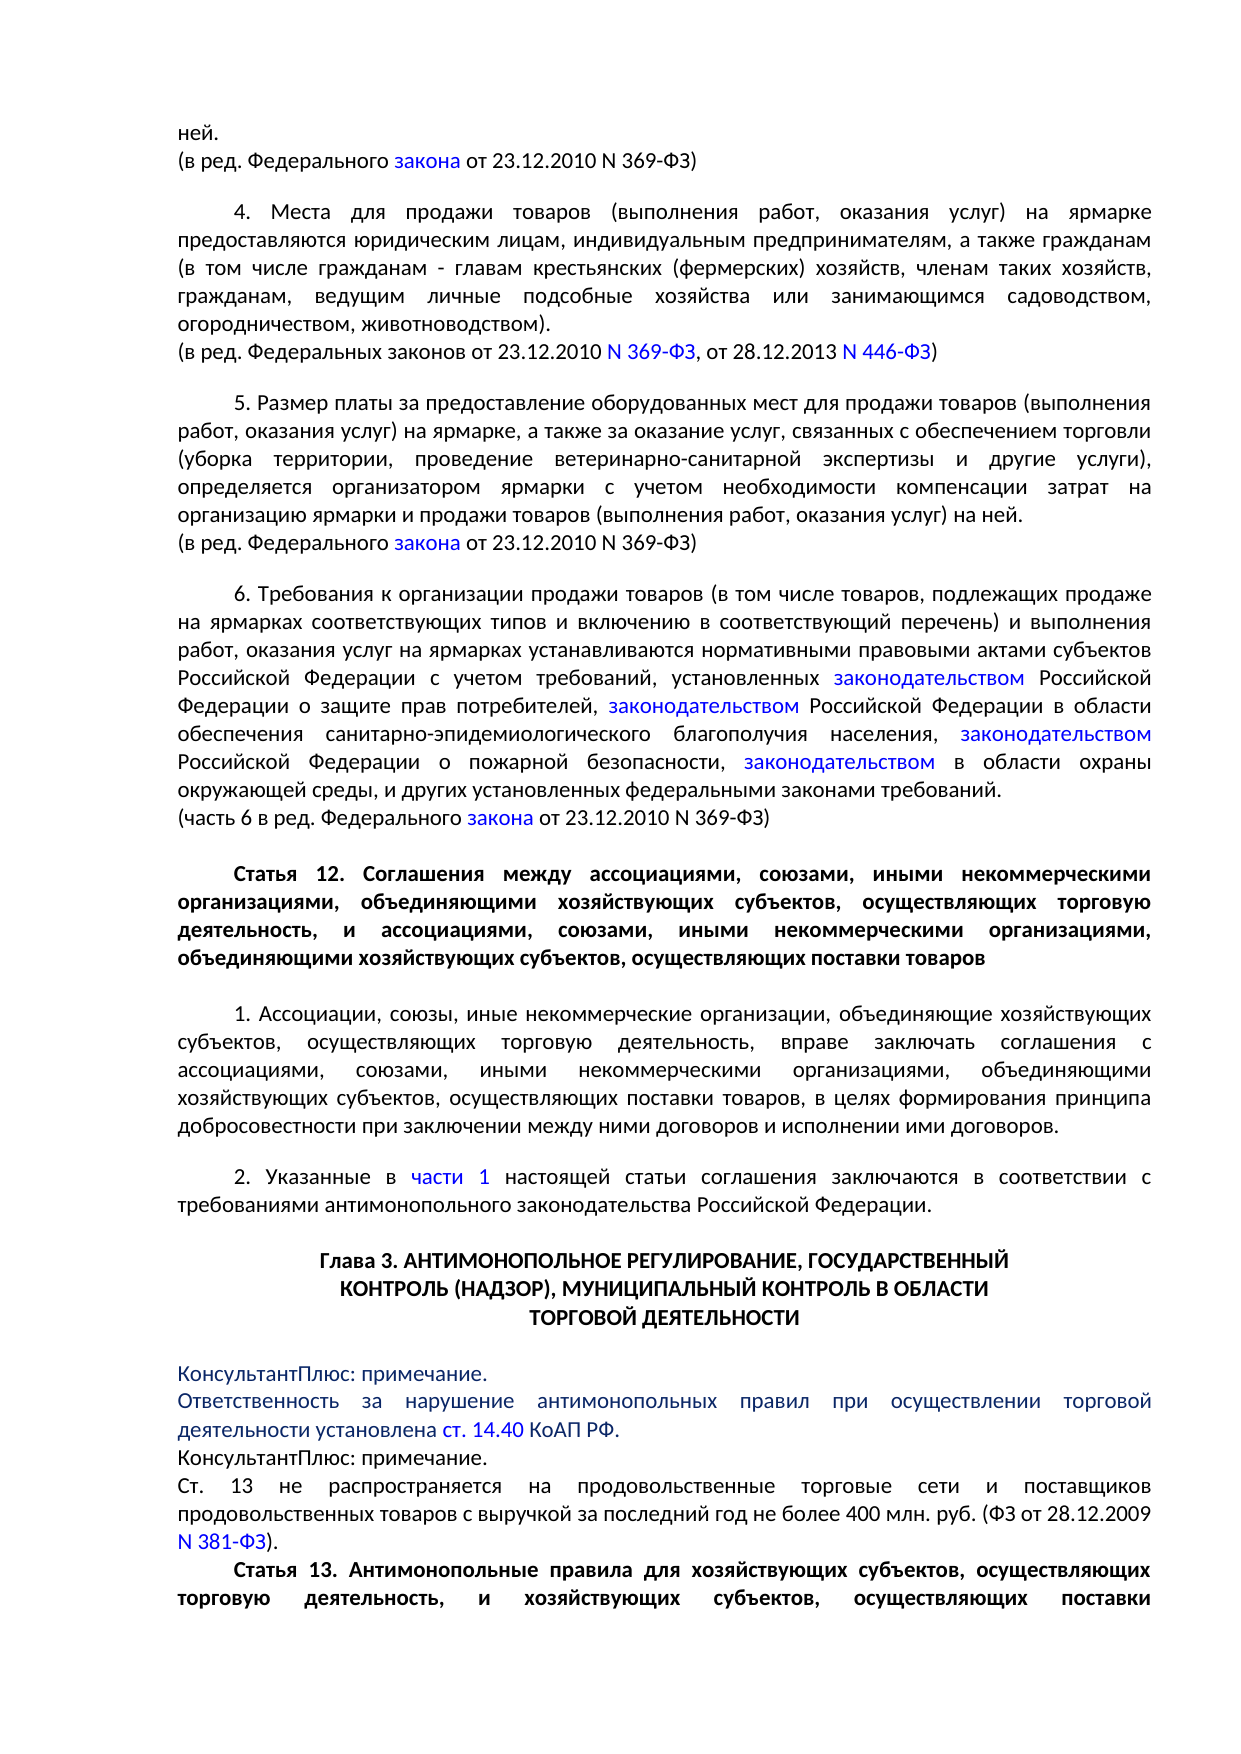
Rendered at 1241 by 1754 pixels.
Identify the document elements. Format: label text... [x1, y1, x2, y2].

title Статья 12. Соглашения между ассоциациями, союзами, иными некоммерческими организациями, объединяющими хозяйствующих субъектов, осуществляющих торговую деятельность, и ассоциациями, союзами, иными некоммерческими организациями, объединяющими хозяйствующих субъектов, осуществляющих поставки товаров [177, 859, 1152, 971]
text Ст. 13 не распространяется на продовольственные торговые сети и поставщиков продовольственных товаров с выручкой за последний год не более 400 млн. руб. (ФЗ от 28.12.2009 N 381-ФЗ). [177, 1471, 1152, 1555]
text 5. Размер платы за предоставление оборудованных мест для продажи товаров (выполнения работ, оказания услуг) на ярмарке, а также за оказание услуг, связанных с обеспечением торговли (уборка территории, проведение ветеринарно-санитарной экспертизы и другие услуги), определяется организатором ярмарки с учетом необходимости компенсации затрат на организацию ярмарки и продажи товаров (выполнения работ, оказания услуг) на ней. [177, 388, 1152, 528]
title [177, 1555, 1152, 1611]
text КонсультантПлюс: примечание. [177, 1443, 1152, 1471]
text КонсультантПлюс: примечание. [177, 1359, 1152, 1387]
title КОНТРОЛЬ (НАДЗОР), МУНИЦИПАЛЬНЫЙ КОНТРОЛЬ В ОБЛАСТИ [177, 1274, 1152, 1303]
title ТОРГОВОЙ ДЕЯТЕЛЬНОСТИ [177, 1303, 1152, 1331]
text (в ред. Федеральных законов от 23.12.2010 N 369-ФЗ, от 28.12.2013 N 446-ФЗ) [177, 337, 1152, 365]
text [177, 118, 1152, 146]
text 6. Требования к организации продажи товаров (в том числе товаров, подлежащих продаже на ярмарках соответствующих типов и включению в соответствующий перечень) и выполнения работ, оказания услуг на ярмарках устанавливаются нормативными правовыми актами субъектов Российской Федерации с учетом требований, установленных законодательством Российской Федерации о защите прав потребителей, законодательством Российской Федерации в области обеспечения санитарно-эпидемиологического благополучия населения, законодательством Российской Федерации о пожарной безопасности, законодательством в области охраны окружающей среды, и других установленных федеральными законами требований. [177, 579, 1152, 803]
text (часть 6 в ред. Федерального закона от 23.12.2010 N 369-ФЗ) [177, 803, 1152, 831]
text 2. Указанные в части 1 настоящей статьи соглашения заключаются в соответствии с требованиями антимонопольного законодательства Российской Федерации. [177, 1162, 1152, 1218]
title Глава 3. АНТИМОНОПОЛЬНОЕ РЕГУЛИРОВАНИЕ, ГОСУДАРСТВЕННЫЙ [177, 1247, 1152, 1274]
text Ответственность за нарушение антимонопольных правил при осуществлении торговой деятельности установлена ст. 14.40 КоАП РФ. [177, 1387, 1152, 1443]
text 4. Места для продажи товаров (выполнения работ, оказания услуг) на ярмарке предоставляются юридическим лицам, индивидуальным предпринимателям, а также гражданам (в том числе гражданам - главам крестьянских (фермерских) хозяйств, членам таких хозяйств, гражданам, ведущим личные подсобные хозяйства или занимающимся садоводством, огородничеством, животноводством). [177, 197, 1152, 337]
text 1. Ассоциации, союзы, иные некоммерческие организации, объединяющие хозяйствующих субъектов, осуществляющих торговую деятельность, вправе заключать соглашения с ассоциациями, союзами, иными некоммерческими организациями, объединяющими хозяйствующих субъектов, осуществляющих поставки товаров, в целях формирования принципа добросовестности при заключении между ними договоров и исполнении ими договоров. [177, 999, 1152, 1139]
text (в ред. Федерального закона от 23.12.2010 N 369-ФЗ) [177, 146, 1152, 174]
text (в ред. Федерального закона от 23.12.2010 N 369-ФЗ) [177, 528, 1152, 556]
